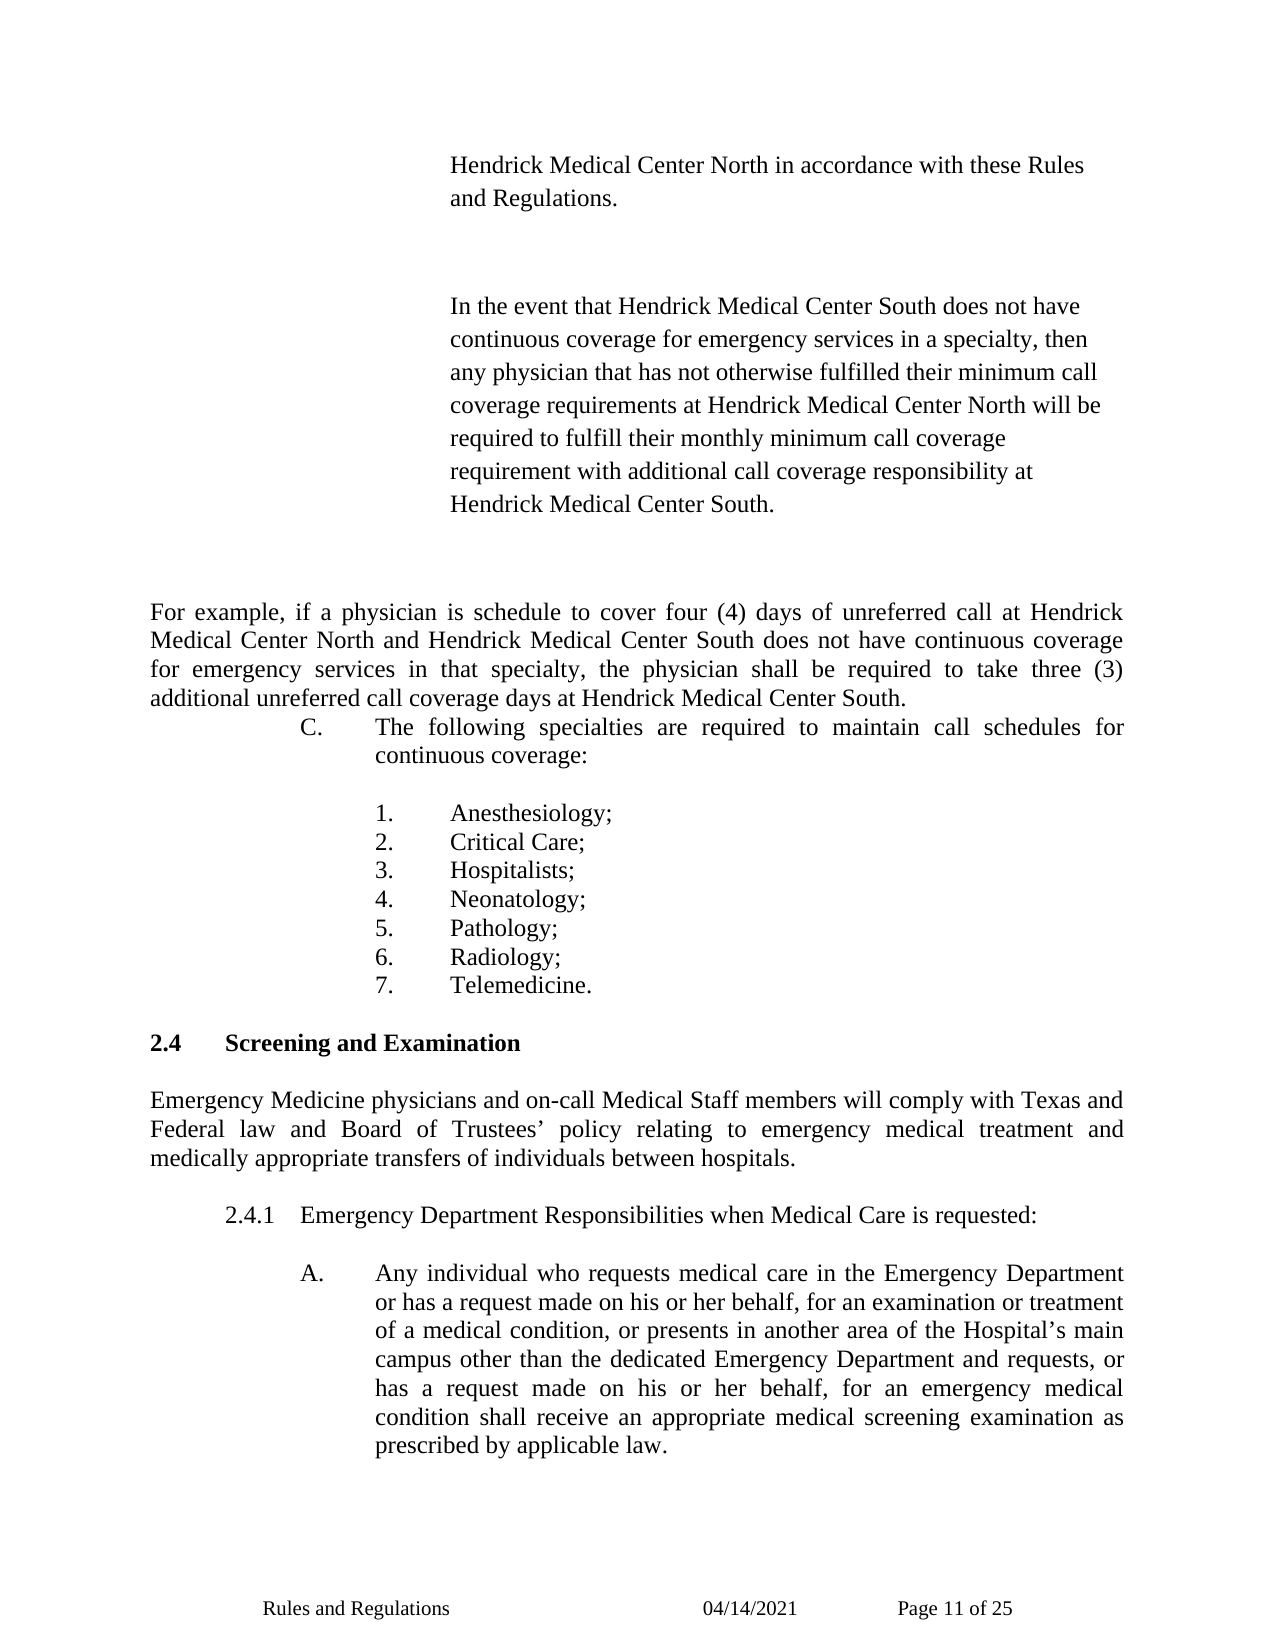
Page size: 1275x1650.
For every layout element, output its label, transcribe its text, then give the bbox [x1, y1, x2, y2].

text Emergency Medicine physicians and on-call Medical Staff members will comply with Texas and Federal law and Board of Trustees’ policy relating to emergency medical treatment and medically appropriate transfers of individuals between hospitals. [150, 1085, 1125, 1172]
subtitle 2.4 Screening and Examination [150, 1028, 1125, 1057]
list Radiology; [375, 942, 1125, 970]
text In the event that Hendrick Medical Center South does not have continuous coverage for emergency services in a specialty, then any physician that has not otherwise fulfilled their minimum call coverage requirements at Hendrick Medical Center North will be required to fulfill their monthly minimum call coverage requirement with additional call coverage responsibility at Hendrick Medical Center South. [450, 291, 1125, 518]
list Any individual who requests medical care in the Emergency Department or has a request made on his or her behalf, for an examination or treatment of a medical condition, or presents in another area of the Hospital’s main campus other than the dedicated Emergency Department and requests, or has a request made on his or her behalf, for an emergency medical condition shall receive an appropriate medical screening examination as prescribed by applicable law. [300, 1258, 1125, 1459]
list Hospitalists; [375, 855, 1125, 884]
list The following specialties are required to maintain call schedules for continuous coverage: [300, 712, 1125, 769]
list Neonatology; [375, 884, 1125, 913]
list Critical Care; [375, 827, 1125, 855]
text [450, 150, 1125, 212]
text For example, if a physician is schedule to cover four (4) days of unreferred call at Hendrick Medical Center North and Hendrick Medical Center South does not have continuous coverage for emergency services in that specialty, the physician shall be required to take three (3) additional unreferred call coverage days at Hendrick Medical Center South. [150, 597, 1125, 712]
list Pathology; [375, 913, 1125, 942]
list Telemedicine. [375, 970, 1125, 999]
text 2.4.1 Emergency Department Responsibilities when Medical Care is requested: [225, 1200, 1125, 1229]
list Anesthesiology; [375, 798, 1125, 827]
